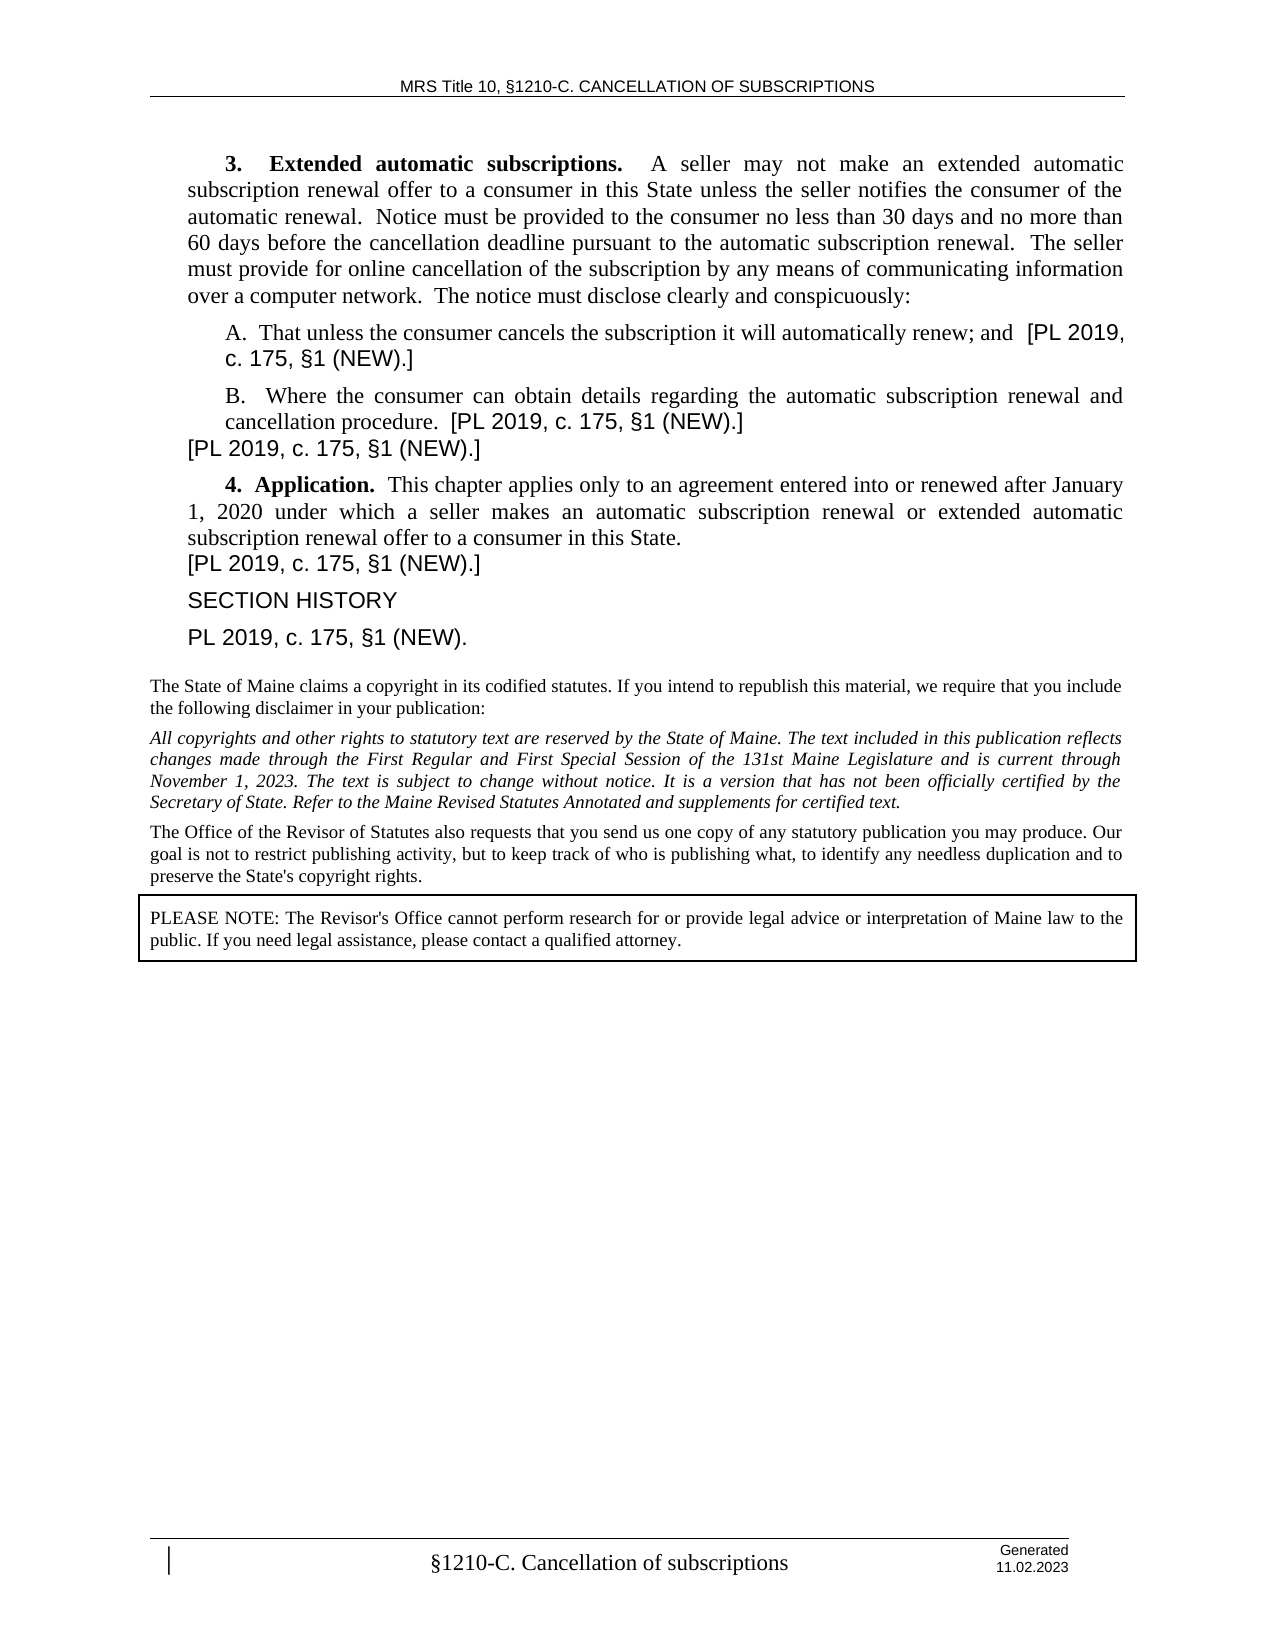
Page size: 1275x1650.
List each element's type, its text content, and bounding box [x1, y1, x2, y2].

text PLEASE NOTE: The Revisor's Office cannot perform research for or provide legal advice or interpretation of Maine law to the public. If you need legal assistance, please contact a qualified attorney. [140, 896, 1135, 960]
text 3. Extended automatic subscriptions. A seller may not make an extended automatic subscription renewal offer to a consumer in this State unless the seller notifies the consumer of the automatic renewal. Notice must be provided to the consumer no less than 30 days and no more than 60 days before the cancellation deadline pursuant to the automatic subscription renewal. The seller must provide for online cancellation of the subscription by any means of communicating information over a computer network. The notice must disclose clearly and conspicuously: [187, 150, 1125, 308]
text SECTION HISTORY [187, 587, 1125, 613]
text The Office of the Revisor of Statutes also requests that you send us one copy of any statutory publication you may produce. Our goal is not to restrict publishing activity, but to keep track of who is publishing what, to identify any needless duplication and to preserve the State's copyright rights. [150, 821, 1125, 886]
text The State of Maine claims a copyright in its codified statutes. If you intend to republish this material, we require that you include the following disclaimer in your publication: [150, 675, 1125, 718]
text B. Where the consumer can obtain details regarding the automatic subscription renewal and cancellation procedure. [PL 2019, c. 175, §1 (NEW).] [225, 382, 1125, 434]
text [PL 2019, c. 175, §1 (NEW).] [187, 434, 1125, 461]
text PL 2019, c. 175, §1 (NEW). [187, 624, 1125, 650]
text [PL 2019, c. 175, §1 (NEW).] [187, 550, 1125, 577]
text A. That unless the consumer cancels the subscription it will automatically renew; and [PL 2019, c. 175, §1 (NEW).] [225, 318, 1125, 371]
text All copyrights and other rights to statutory text are reserved by the State of Maine. The text included in this publication reflects changes made through the First Regular and First Special Session of the 131st Maine Legislature and is current through November 1, 2023 . The text is subject to change without notice. It is a version that has not been officially certified by the Secretary of State. Refer to the Maine Revised Statutes Annotated and supplements for certified text. [150, 727, 1125, 813]
text 4. Application. This chapter applies only to an agreement entered into or renewed after January 1, 2020 under which a seller makes an automatic subscription renewal or extended automatic subscription renewal offer to a consumer in this State. [187, 471, 1125, 550]
